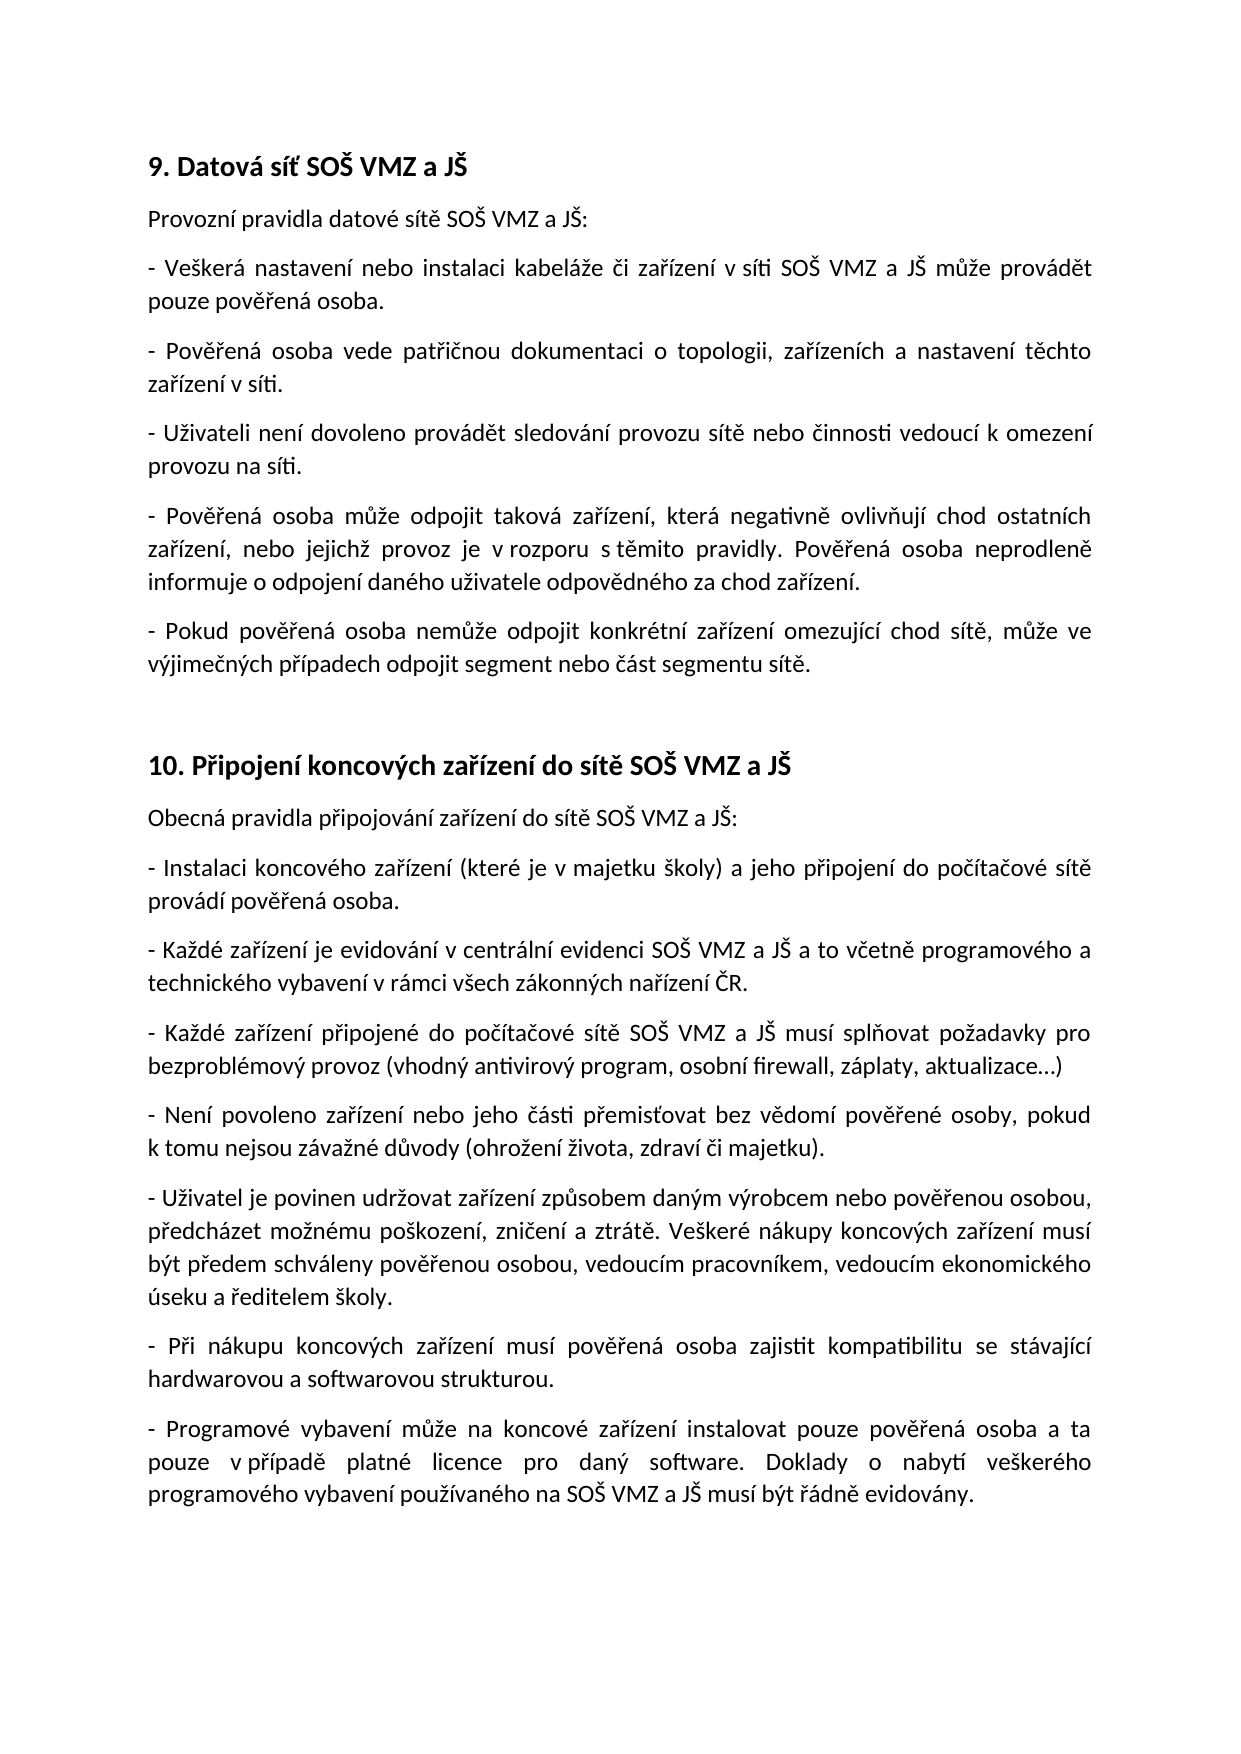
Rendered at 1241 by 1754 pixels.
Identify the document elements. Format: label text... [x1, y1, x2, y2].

text - Každé zařízení je evidování v centrální evidenci SOŠ VMZ a JŠ a to včetně programového a technického vybavení v rámci všech zákonných nařízení ČR. [148, 934, 1093, 998]
text - Pokud pověřená osoba nemůže odpojit konkrétní zařízení omezující chod sítě, může ve výjimečných případech odpojit segment nebo část segmentu sítě. [148, 615, 1093, 679]
text Provozní pravidla datové sítě SOŠ VMZ a JŠ: [148, 203, 1093, 233]
text - Pověřená osoba vede patřičnou dokumentaci o topologii, zařízeních a nastavení těchto zařízení v síti. [148, 335, 1093, 398]
text - Instalaci koncového zařízení (které je v majetku školy) a jeho připojení do počítačové sítě provádí pověřená osoba. [148, 852, 1093, 915]
text Obecná pravidla připojování zařízení do sítě SOŠ VMZ a JŠ: [148, 802, 1093, 833]
text - Každé zařízení připojené do počítačové sítě SOŠ VMZ a JŠ musí splňovat požadavky pro bezproblémový provoz (vhodný antivirový program, osobní firewall, záplaty, aktualizace…) [148, 1017, 1093, 1080]
text - Pověřená osoba může odpojit taková zařízení, která negativně ovlivňují chod ostatních zařízení, nebo jejichž provoz je v rozporu s těmito pravidly. Pověřená osoba neprodleně informuje o odpojení daného uživatele odpovědného za chod zařízení. [148, 500, 1093, 596]
text - Při nákupu koncových zařízení musí pověřená osoba zajistit kompatibilitu se stávající hardwarovou a softwarovou strukturou. [148, 1330, 1093, 1394]
text - Veškerá nastavení nebo instalaci kabeláže či zařízení v síti SOŠ VMZ a JŠ může provádět pouze pověřená osoba. [148, 252, 1093, 316]
text - Není povoleno zařízení nebo jeho části přemisťovat bez vědomí pověřené osoby, pokud k tomu nejsou závažné důvody (ohrožení života, zdraví či majetku). [148, 1099, 1093, 1163]
text 10. Připojení koncových zařízení do sítě SOŠ VMZ a JŠ [148, 747, 1093, 783]
text 9. Datová síť SOŠ VMZ a JŠ [148, 148, 1093, 183]
text - Uživateli není dovoleno provádět sledování provozu sítě nebo činnosti vedoucí k omezení provozu na síti. [148, 417, 1093, 481]
text - Programové vybavení může na koncové zařízení instalovat pouze pověřená osoba a ta pouze v případě platné licence pro daný software. Doklady o nabytí veškerého programového vybavení používaného na SOŠ VMZ a JŠ musí být řádně evidovány. [148, 1413, 1093, 1509]
text - Uživatel je povinen udržovat zařízení způsobem daným výrobcem nebo pověřenou osobou, předcházet možnému poškození, zničení a ztrátě. Veškeré nákupy koncových zařízení musí být předem schváleny pověřenou osobou, vedoucím pracovníkem, vedoucím ekonomického úseku a ředitelem školy. [148, 1182, 1093, 1311]
